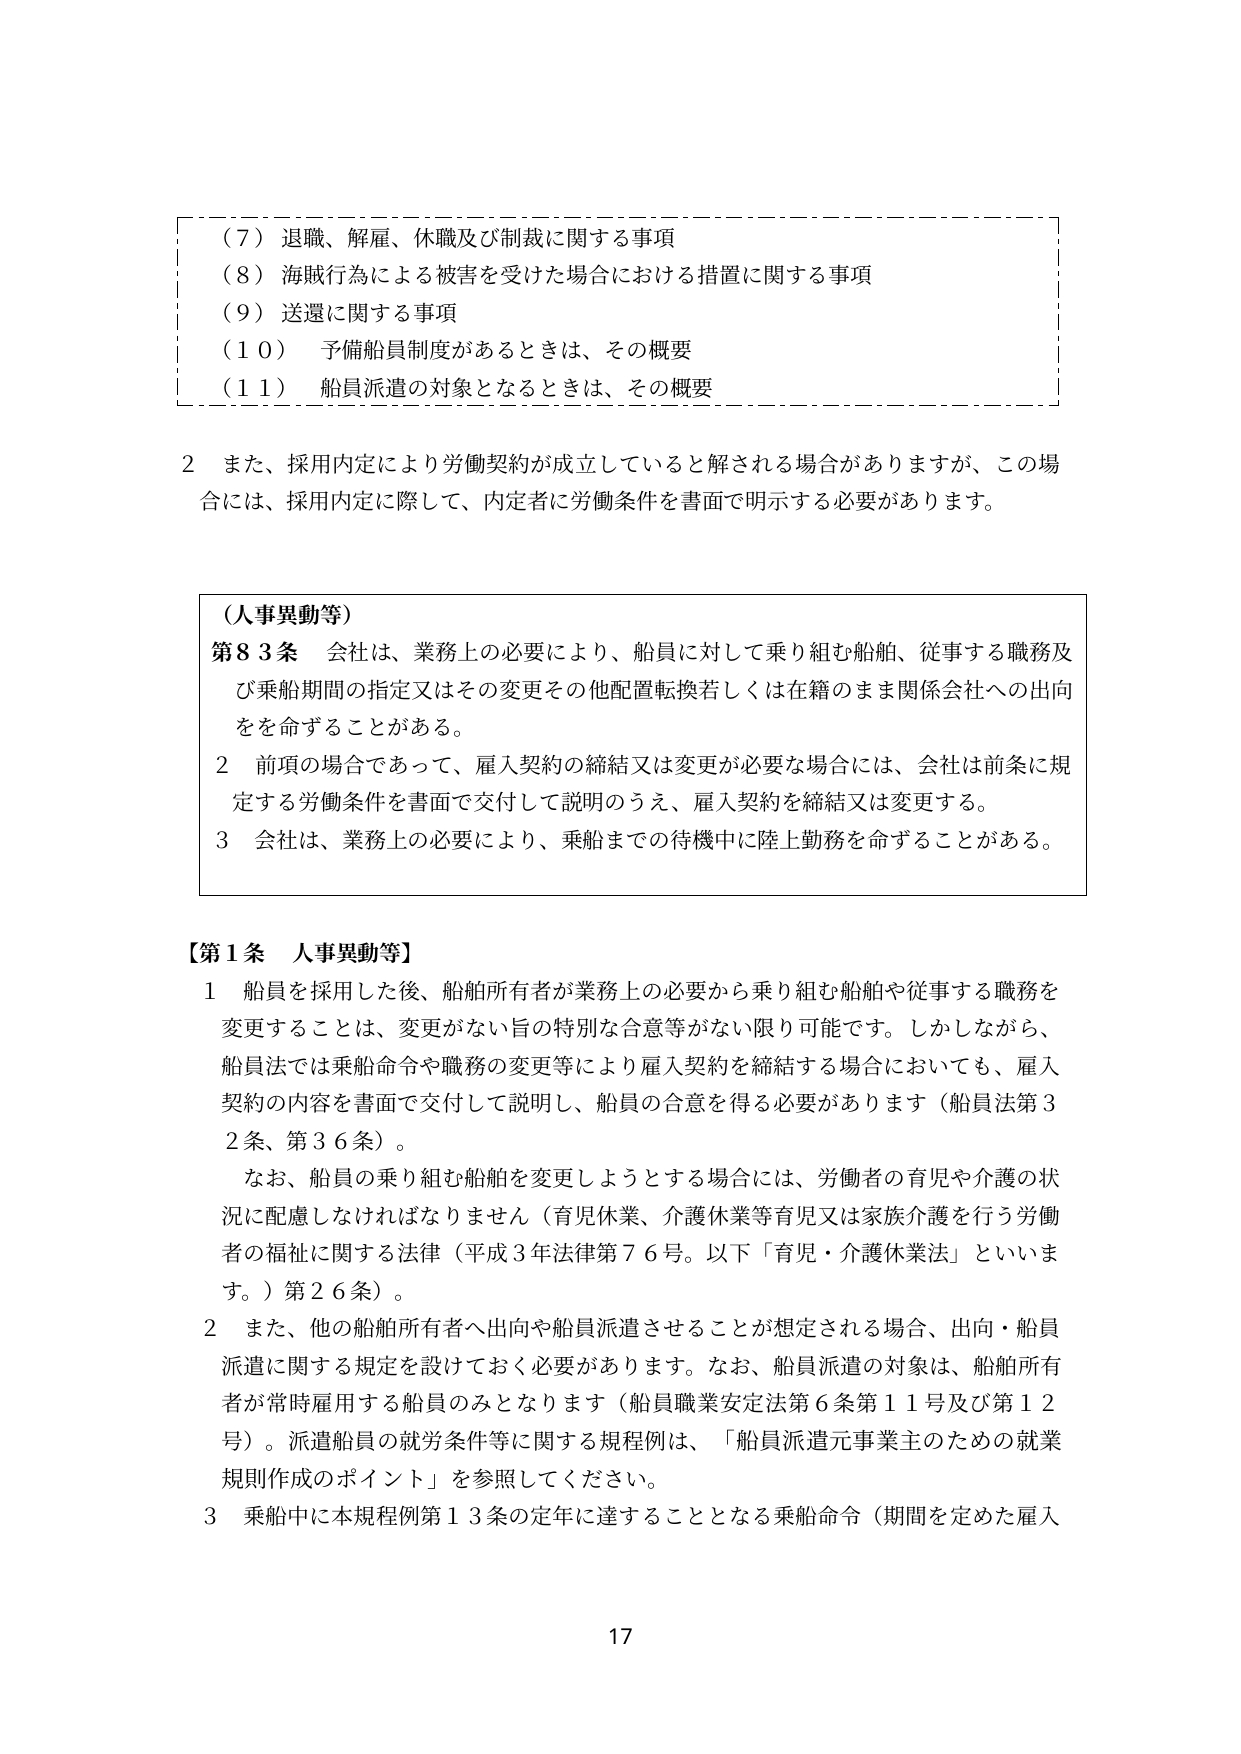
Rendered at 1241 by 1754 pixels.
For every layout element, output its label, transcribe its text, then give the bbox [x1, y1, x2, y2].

subtitle 人事異動等】 [177, 933, 1063, 971]
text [199, 1496, 1063, 1533]
text １ 船員を採用した後、船舶所有者が業務上の必要から乗り組む船舶や従事する職務を変更することは、変更がない旨の特別な合意等がない限り可能です。しかしながら、船員法では乗船命令や職務の変更等により雇入契約を締結する場合においても、雇入契約の内容を書面で交付して説明し、船員の合意を得る必要があります（船員法第３２条、第３６条）。 [177, 971, 1063, 1158]
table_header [177, 217, 1058, 405]
text なお、船員の乗り組む船舶を変更しようとする場合には、労働者の育児や介護の状況に配慮しなければなりません（育児休業、介護休業等育児又は家族介護を行う労働者の福祉に関する法律（平成３年法律第７６号。以下「育児・介護休業法」といいます。）第２６条）。 [177, 1158, 1063, 1308]
table_header （人事異動等） 会社は、業務上の必要により、船員に対して乗り組む船舶、従事する職務及び乗船期間の指定又はその変更その他配置転換若しくは在籍のまま関係会社への出向をを命ずることがある。 ２ 前項の場合であって、雇入契約の締結又は変更が必要な場合には、会社は前条に規定する労働条件を書面で交付して説明のうえ、雇入契約を締結又は変更する。 ３ 会社は、業務上の必要により、乗船までの待機中に陸上勤務を命ずることがある。 [200, 595, 1086, 895]
text ２ また、採用内定により労働契約が成立していると解される場合がありますが、この場合には、採用内定に際して、内定者に労働条件を書面で明示する必要があります。 [177, 444, 1063, 519]
text ２ また、他の船舶所有者へ出向や船員派遣させることが想定される場合、出向・船員派遣に関する規定を設けておく必要があります。なお、船員派遣の対象は、船舶所有者が常時雇用する船員のみとなります（船員職業安定法第６条第１１号及び第１２号）。派遣船員の就労条件等に関する規程例は、「船員派遣元事業主のための就業規則作成のポイント」を参照してください。 [199, 1308, 1063, 1496]
